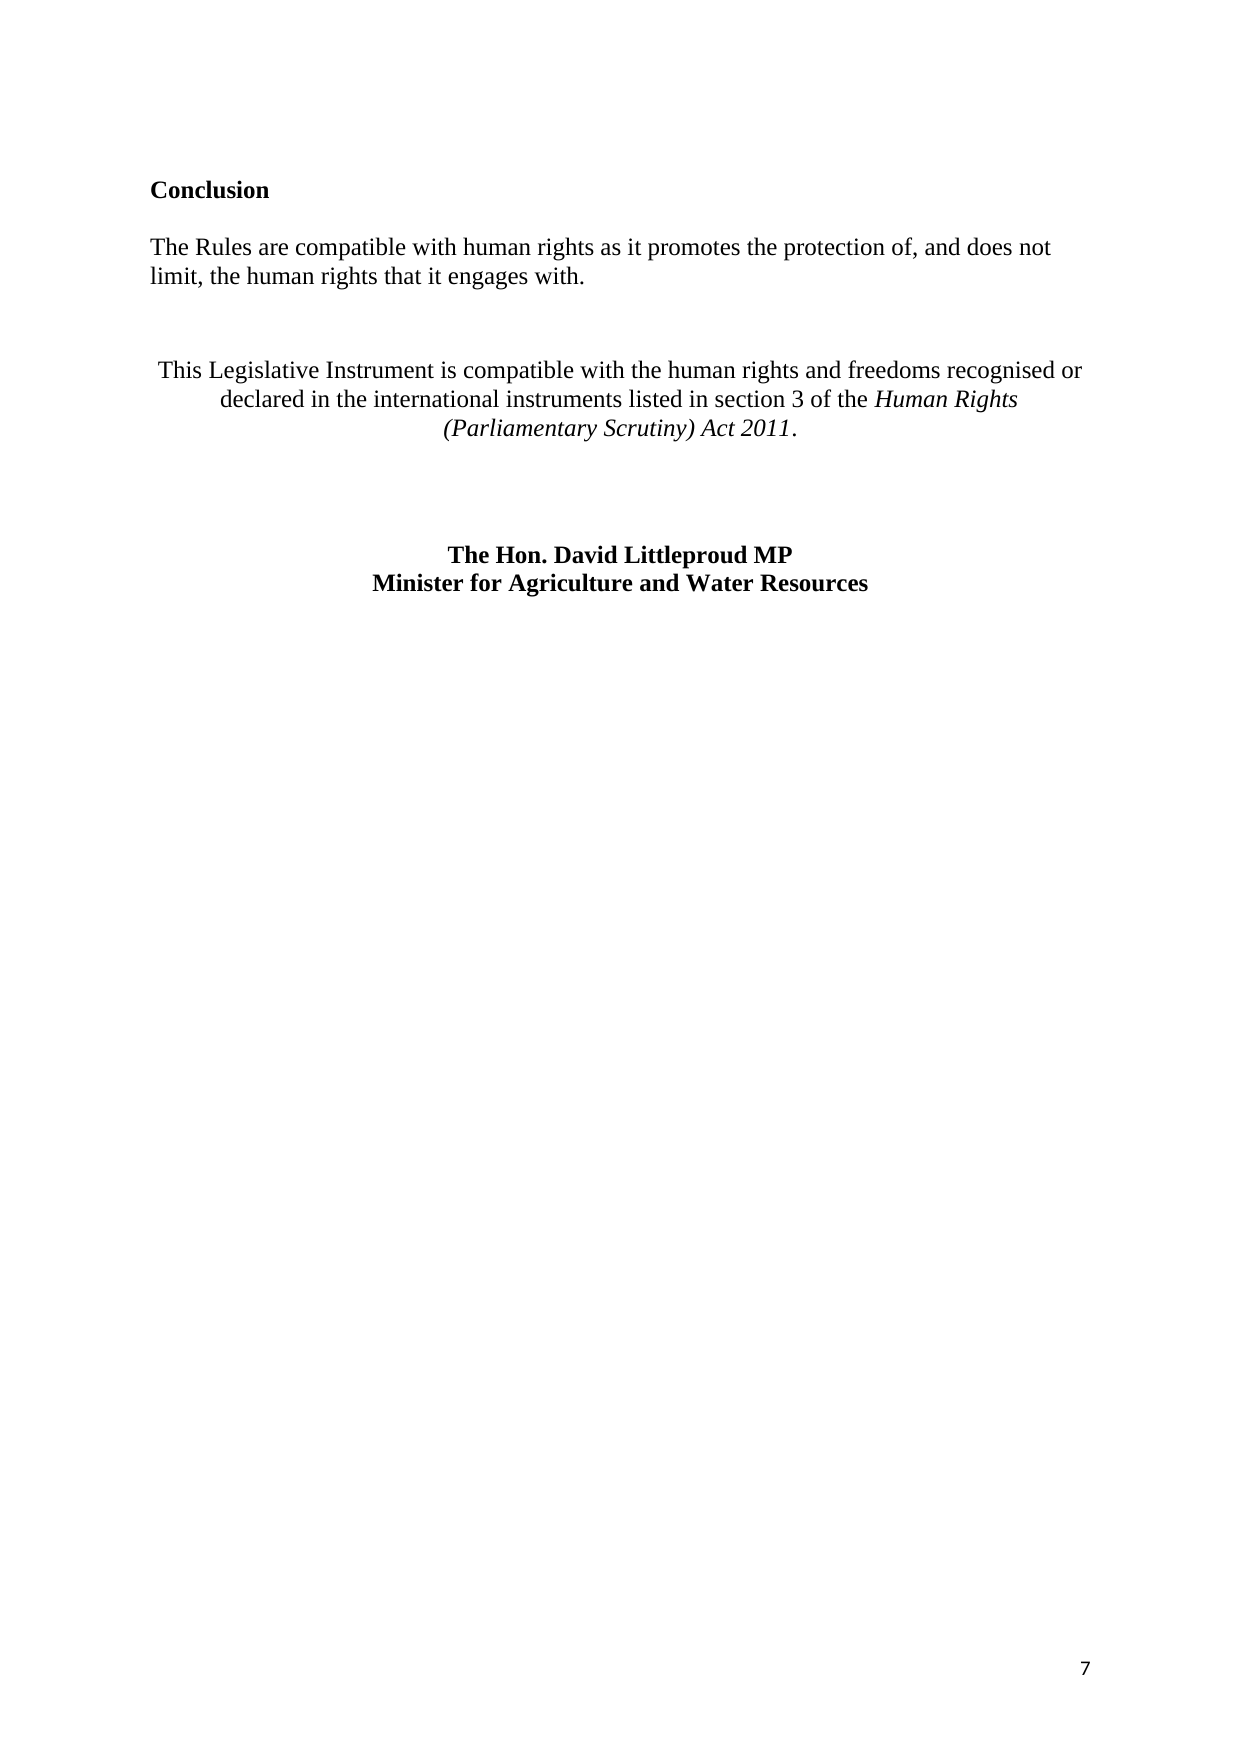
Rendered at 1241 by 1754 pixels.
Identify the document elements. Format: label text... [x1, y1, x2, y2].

text This Legislative Instrument is compatible with the human rights and freedoms recognised or declared in the international instruments listed in section 3 of the Human Rights (Parliamentary Scrutiny) Act 2011. [150, 356, 1090, 442]
text Minister for Agriculture and Water Resources [150, 568, 1090, 597]
subtitle Conclusion [150, 175, 1090, 204]
text The Hon. David Littleproud MP [150, 540, 1090, 568]
text The Rules are compatible with human rights as it promotes the protection of, and does not limit, the human rights that it engages with. [150, 232, 1090, 290]
